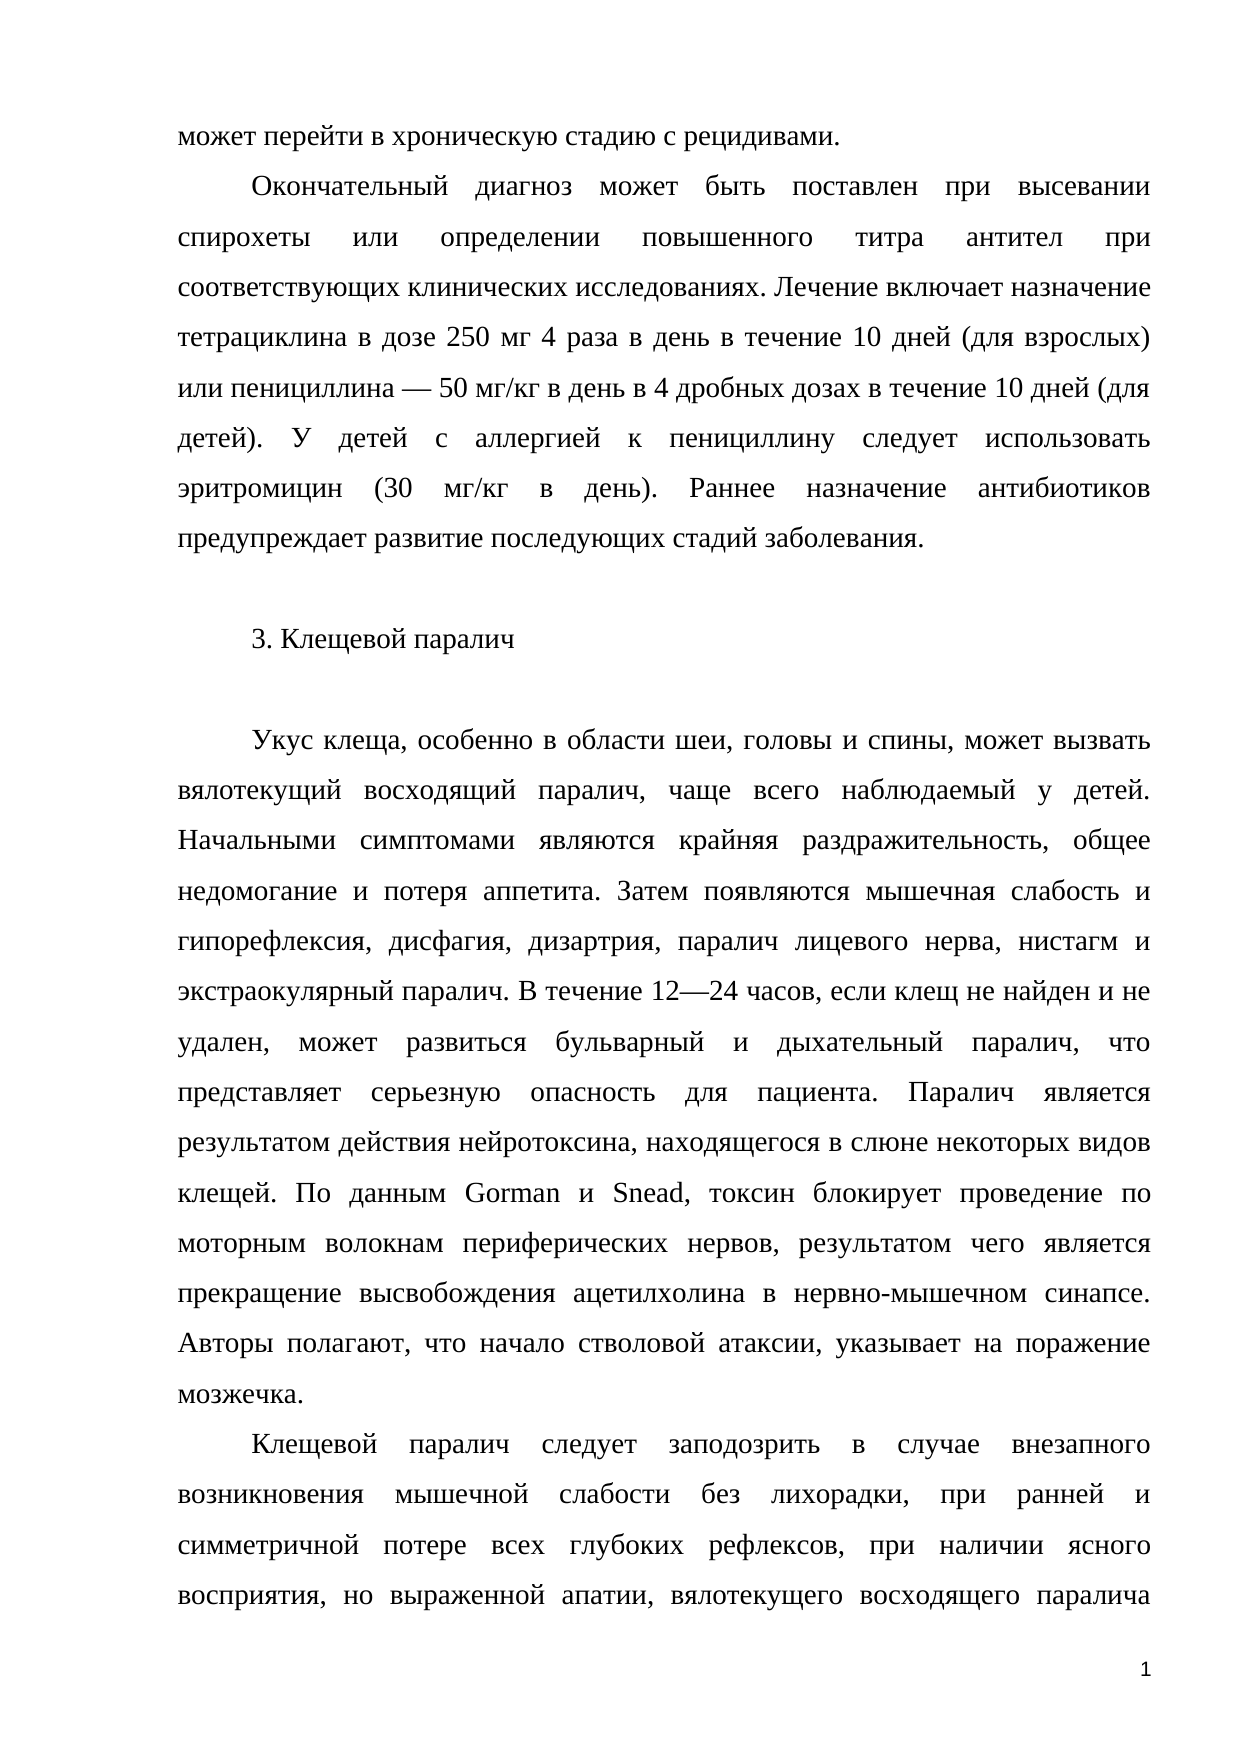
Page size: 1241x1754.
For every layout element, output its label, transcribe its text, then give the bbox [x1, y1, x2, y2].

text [177, 1426, 1152, 1611]
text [177, 118, 1152, 152]
text 3. Клещевой паралич [177, 621, 1152, 655]
text Окончательный диагноз может быть поставлен при высевании спирохеты или определении повышенного титра антител при соответствующих клинических исследованиях. Лечение включает назначение тетрациклина в дозе 250 мг 4 раза в день в течение 10 дней (для взрослых) или пенициллина — 50 мг/кг в день в 4 дробных дозах в течение 10 дней (для детей). У детей с аллергией к пенициллину следует использовать эритромицин (30 мг/кг в день). Раннее назначение антибиотиков предупреждает развитие последующих стадий заболевания. [177, 168, 1152, 554]
text Укус клеща, особенно в области шеи, головы и спины, может вызвать вялотекущий восходящий паралич, чаще всего наблюдаемый у детей. Начальными симптомами являются крайняя раздражительность, общее недомогание и потеря аппетита. Затем появляются мышечная слабость и гипорефлексия, дисфагия, дизартрия, паралич лицевого нерва, нистагм и экстраокулярный паралич. В течение 12—24 часов, если клещ не найден и не удален, может развиться бульварный и дыхательный паралич, что представляет серьезную опасность для пациента. Паралич является результатом действия нейротоксина, находящегося в слюне некоторых видов клещей. По данным Gorman и Snead, токсин блокирует проведение по моторным волокнам периферических нервов, результатом чего является прекращение высвобождения ацетилхолина в нервно-мышечном синапсе. Авторы полагают, что начало стволовой атаксии, указывает на поражение мозжечка. [177, 722, 1152, 1409]
